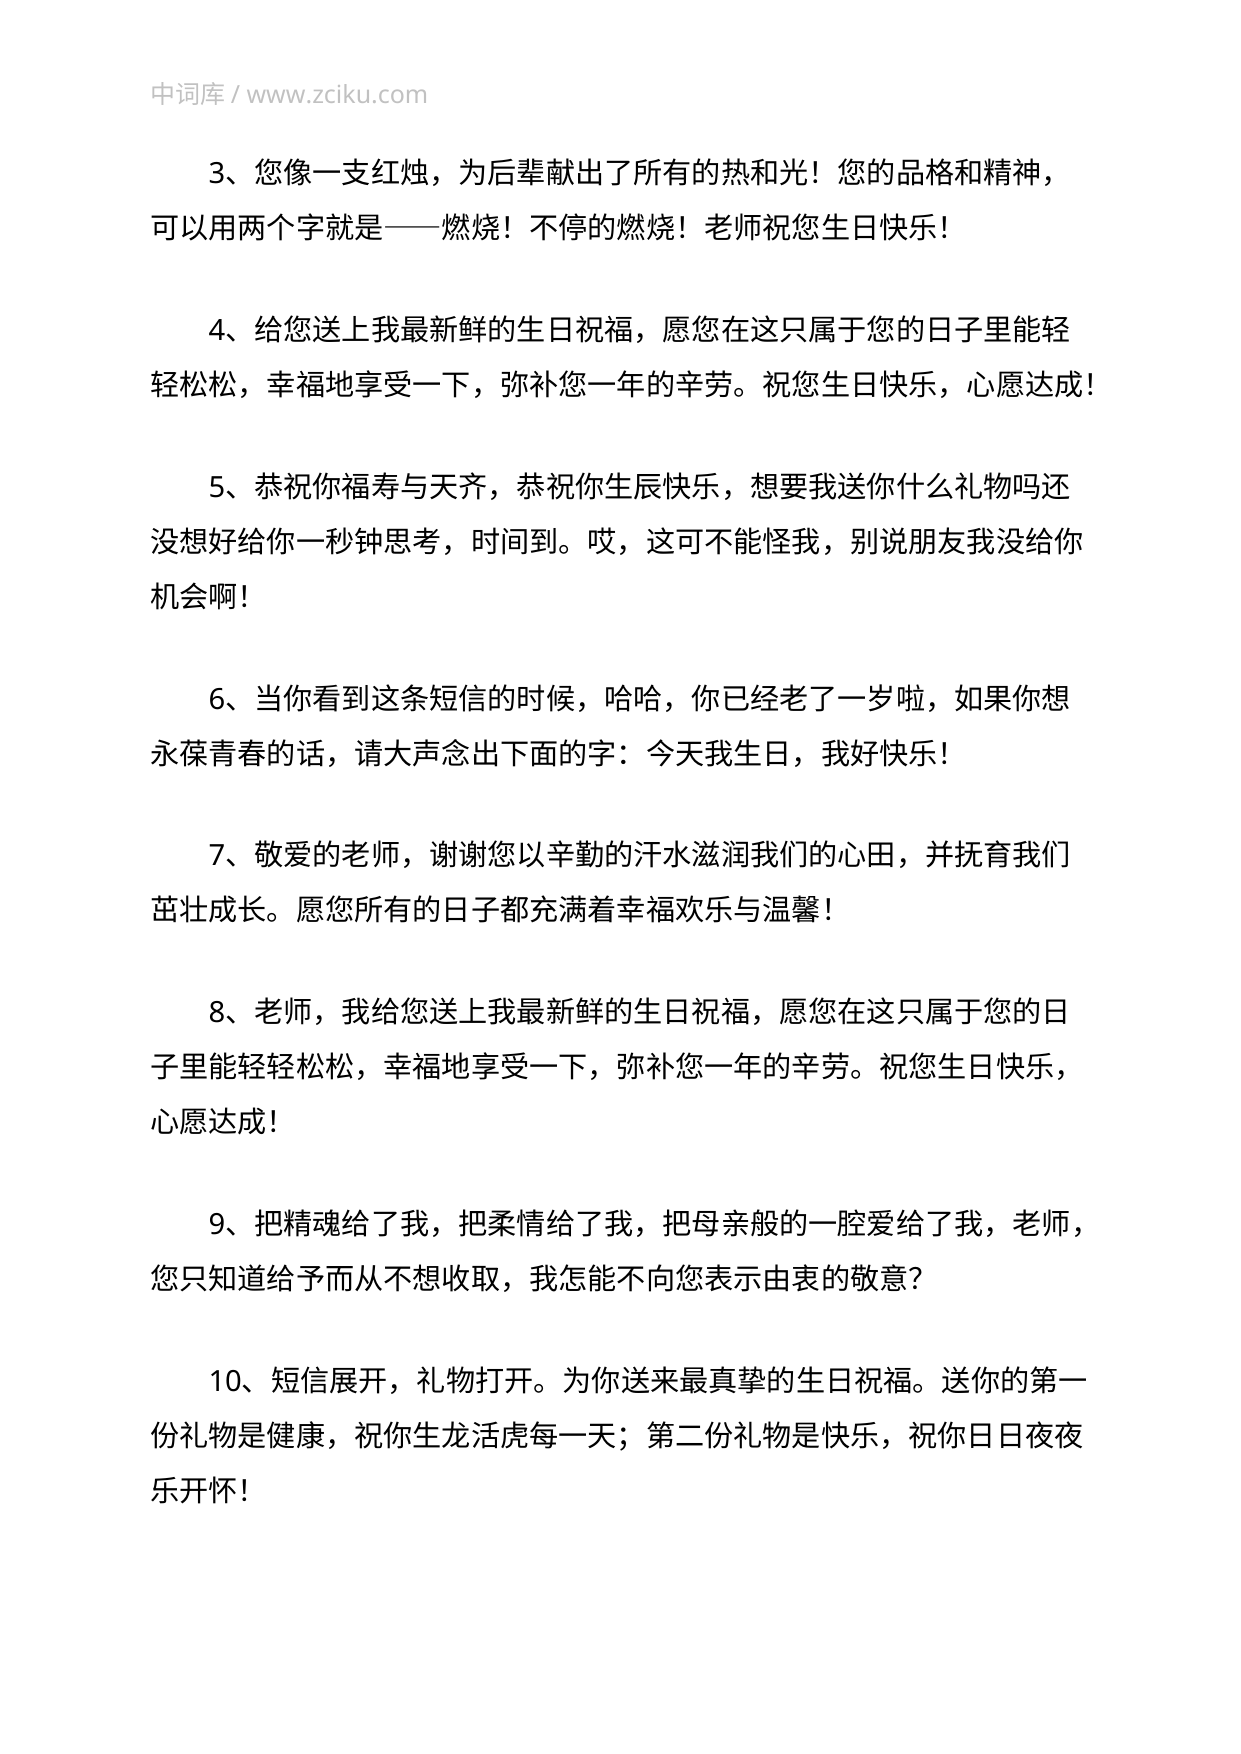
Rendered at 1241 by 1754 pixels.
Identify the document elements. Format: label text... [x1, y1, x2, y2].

text 7、敬爱的老师，谢谢您以辛勤的汗水滋润我们的心田，并抚育我们茁壮成长。愿您所有的日子都充满着幸福欢乐与温馨！ [150, 832, 1090, 929]
text 10、短信展开，礼物打开。为你送来最真挚的生日祝福。送你的第一份礼物是健康，祝你生龙活虎每一天；第二份礼物是快乐，祝你日日夜夜乐开怀！ [150, 1357, 1090, 1509]
text 8、老师，我给您送上我最新鲜的生日祝福，愿您在这只属于您的日子里能轻轻松松，幸福地享受一下，弥补您一年的辛劳。祝您生日快乐，心愿达成！ [150, 989, 1090, 1141]
text 9、把精魂给了我，把柔情给了我，把母亲般的一腔爱给了我，老师，您只知道给予而从不想收取，我怎能不向您表示由衷的敬意？ [150, 1200, 1090, 1298]
text 4、给您送上我最新鲜的生日祝福，愿您在这只属于您的日子里能轻轻松松，幸福地享受一下，弥补您一年的辛劳。祝您生日快乐，心愿达成！ [150, 307, 1090, 404]
text 6、当你看到这条短信的时候，哈哈，你已经老了一岁啦，如果你想永葆青春的话，请大声念出下面的字：今天我生日，我好快乐！ [150, 675, 1090, 772]
text 5、恭祝你福寿与天齐，恭祝你生辰快乐，想要我送你什么礼物吗还没想好给你一秒钟思考，时间到。哎，这可不能怪我，别说朋友我没给你机会啊！ [150, 463, 1090, 616]
text 3、您像一支红烛，为后辈献出了所有的热和光！您的品格和精神，可以用两个字就是——燃烧！不停的燃烧！老师祝您生日快乐！ [150, 150, 1090, 247]
